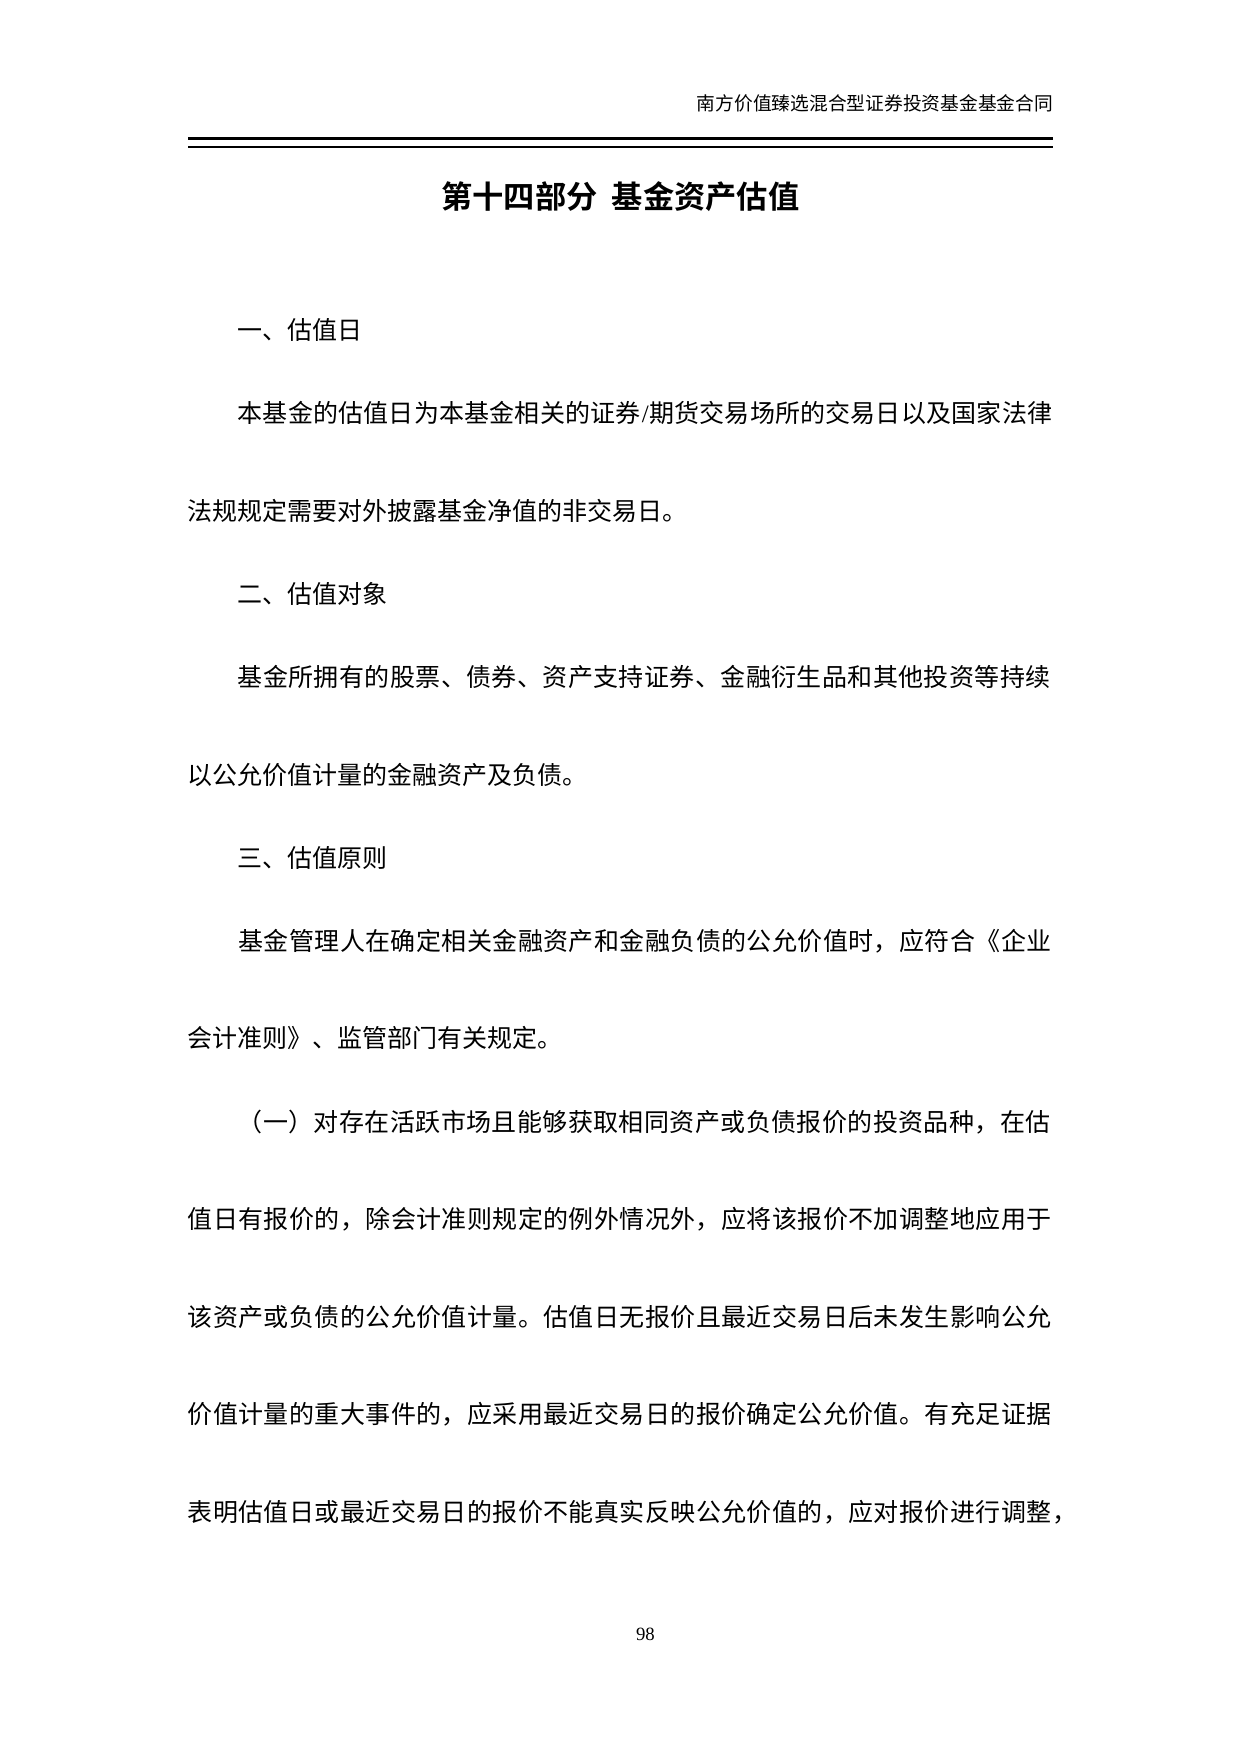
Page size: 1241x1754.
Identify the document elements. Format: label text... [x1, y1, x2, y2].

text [187, 1088, 1053, 1543]
text 本基金的估值日为本基金相关的证券/期货交易场所的交易日以及国家法律法规规定需要对外披露基金净值的非交易日。 [187, 379, 1053, 542]
text 二、估值对象 [187, 560, 1053, 625]
text 一、估值日 [187, 296, 1053, 361]
text 基金所拥有的股票、债券、资产支持证券、金融衍生品和其他投资等持续以公允价值计量的金融资产及负债。 [187, 643, 1053, 806]
list 估值原则 [187, 824, 1053, 889]
subtitle 第十四部分 基金资产估值 [187, 162, 1053, 227]
text 基金管理人在确定相关金融资产和金融负债的公允价值时，应符合《企业会计准则》、监管部门有关规定。 [187, 907, 1053, 1069]
